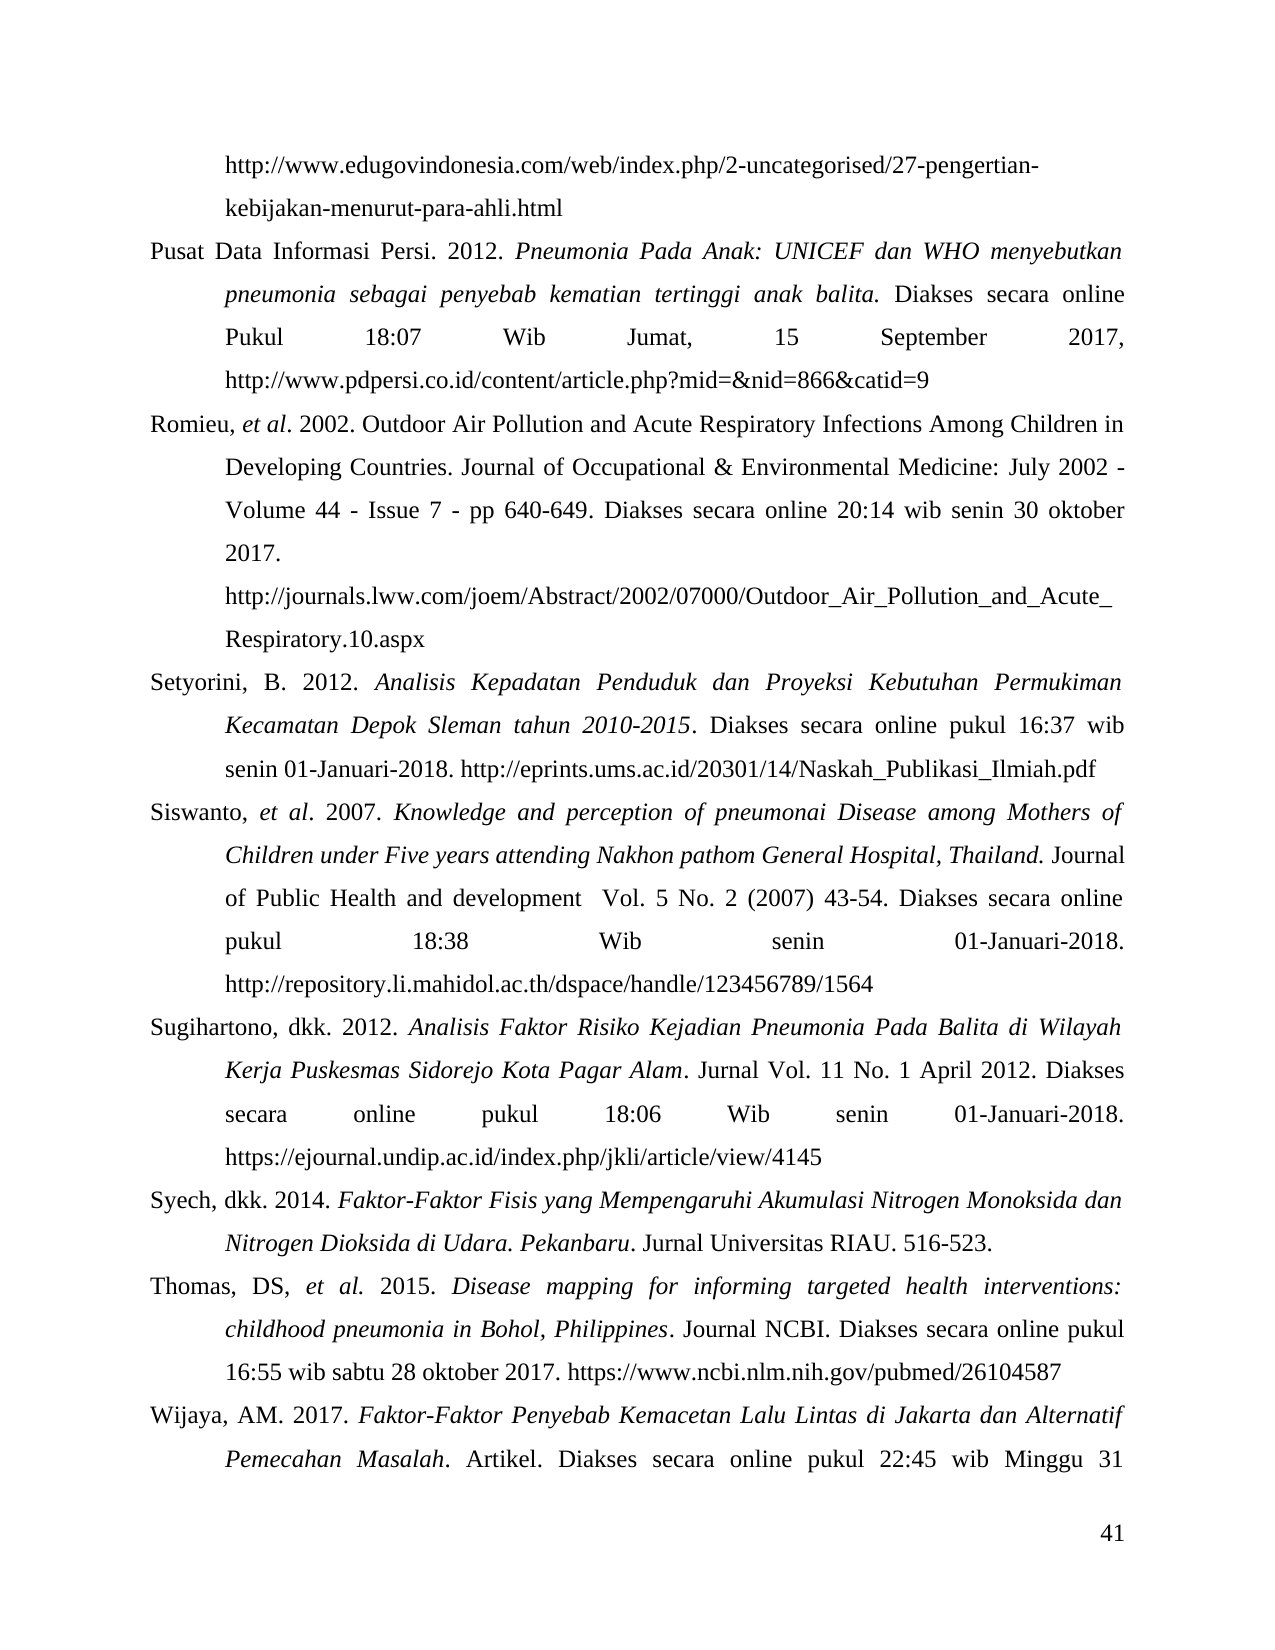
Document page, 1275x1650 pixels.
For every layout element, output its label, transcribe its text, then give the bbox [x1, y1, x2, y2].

text Pusat Data Informasi Persi. 2012. Pneumonia Pada Anak: UNICEF dan WHO menyebutkan pneumonia sebagai penyebab kematian tertinggi anak balita. Diakses secara online Pukul 18:07 Wib Jumat, 15 September 2017, http://www.pdpersi.co.id/content/article.php?mid=&nid=866&catid=9 [150, 236, 1125, 394]
text Syech, dkk. 2014. Faktor-Faktor Fisis yang Mempengaruhi Akumulasi Nitrogen Monoksida dan Nitrogen Dioksida di Udara. Pekanbaru. Jurnal Universitas RIAU. 516-523. [150, 1185, 1125, 1257]
text Sugihartono, dkk. 2012. Analisis Faktor Risiko Kejadian Pneumonia Pada Balita di Wilayah Kerja Puskesmas Sidorejo Kota Pagar Alam. Jurnal Vol. 11 No. 1 April 2012. Diakses secara online pukul 18:06 Wib senin 01-Januari-2018. https://ejournal.undip.ac.id/index.php/jkli/article/view/4145 [150, 1012, 1125, 1171]
text Setyorini, B. 2012. Analisis Kepadatan Penduduk dan Proyeksi Kebutuhan Permukiman Kecamatan Depok Sleman tahun 2010-2015. Diakses secara online pukul 16:37 wib senin 01-Januari-2018. http://eprints.ums.ac.id/20301/14/Naskah_Publikasi_Ilmiah.pdf [150, 667, 1125, 782]
text Siswanto, et al. 2007. Knowledge and perception of pneumonai Disease among Mothers of Children under Five years attending Nakhon pathom General Hospital, Thailand. Journal of Public Health and development Vol. 5 No. 2 (2007) 43-54. Diakses secara online pukul 18:38 Wib senin 01-Januari-2018. http://repository.li.mahidol.ac.th/dspace/handle/123456789/1564 [150, 797, 1125, 998]
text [150, 150, 1125, 222]
text Romieu, et al. 2002. Outdoor Air Pollution and Acute Respiratory Infections Among Children in Developing Countries. Journal of Occupational & Environmental Medicine: July 2002 - Volume 44 - Issue 7 - pp 640-649. Diakses secara online 20:14 wib senin 30 oktober 2017. http://journals.lww.com/joem/Abstract/2002/07000/Outdoor_Air_Pollution_and_Acute_Respiratory.10.aspx [150, 409, 1125, 653]
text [150, 1401, 1125, 1472]
text Thomas, DS, et al. 2015. Disease mapping for informing targeted health interventions: childhood pneumonia in Bohol, Philippines. Journal NCBI. Diakses secara online pukul 16:55 wib sabtu 28 oktober 2017. https://www.ncbi.nlm.nih.gov/pubmed/26104587 [150, 1271, 1125, 1386]
